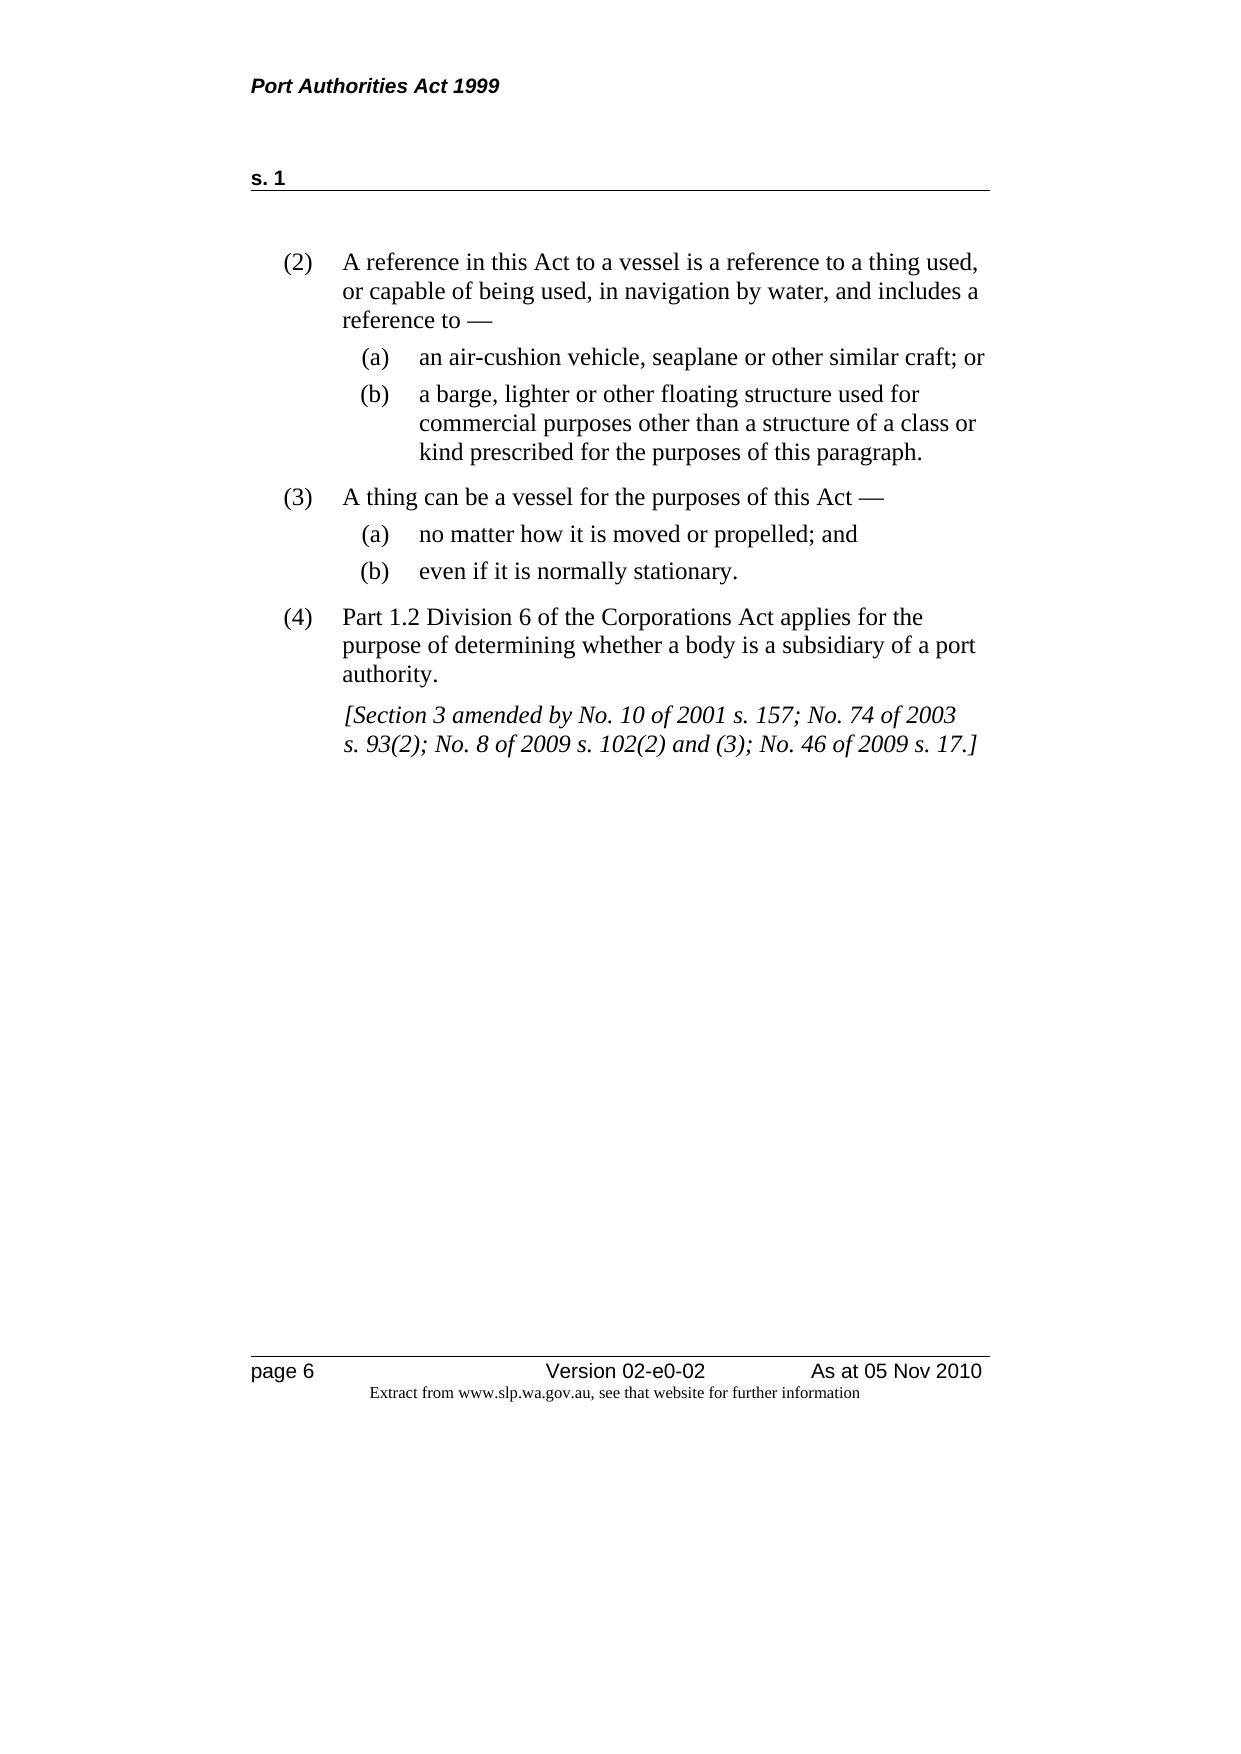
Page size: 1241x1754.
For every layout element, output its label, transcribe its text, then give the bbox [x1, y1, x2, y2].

text (2) A reference in this Act to a vessel is a reference to a thing used, or capable of being used, in navigation by water, and includes a reference to — [251, 247, 990, 334]
text (3) A thing can be a vessel for the purposes of this Act — [251, 482, 990, 511]
text (b) even if it is normally stationary. [251, 556, 990, 585]
text [Section 3 amended by No. 10 of 2001 s. 157; No. 74 of 2003 s. 93(2); No. 8 of 2009 s. 102(2) and (3); No. 46 of 2009 s. 17.] [251, 700, 990, 758]
text (a) no matter how it is moved or propelled; and [251, 519, 990, 548]
text (4) Part 1.2 Division 6 of the Corporations Act applies for the purpose of determining whether a body is a subsidiary of a port authority. [251, 602, 990, 688]
text (b) a barge, lighter or other floating structure used for commercial purposes other than a structure of a class or kind prescribed for the purposes of this paragraph. [251, 379, 990, 465]
text (a) an air-cushion vehicle, seaplane or other similar craft; or [251, 342, 990, 371]
